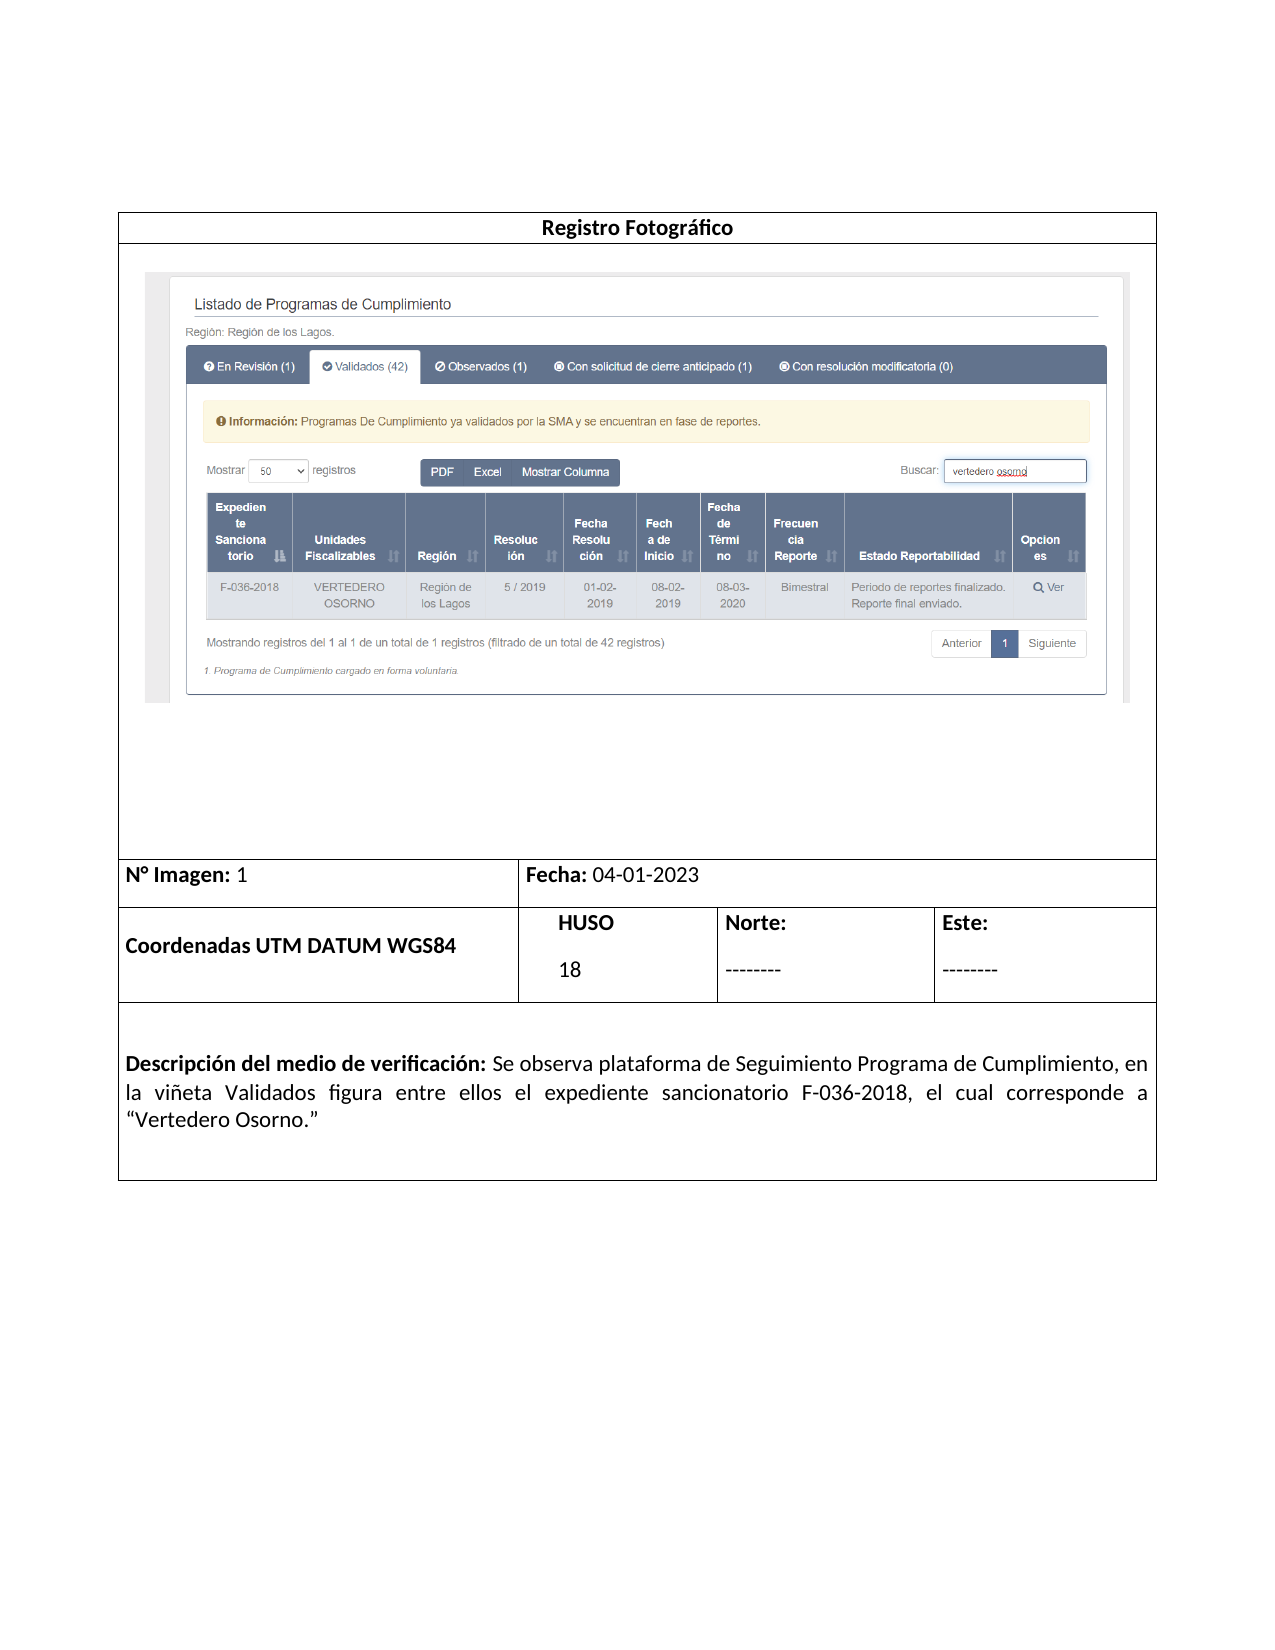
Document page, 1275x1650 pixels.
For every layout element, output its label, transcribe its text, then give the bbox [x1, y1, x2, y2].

table_cell Norte: -------- [718, 908, 934, 1002]
picture [144, 272, 1130, 703]
table_cell Fecha: 04-01-2023 [519, 860, 1156, 907]
table_cell N° Imagen: 1 [119, 860, 518, 907]
table_cell Este: -------- [935, 908, 1156, 1002]
table_cell Descripción del medio de verificación: Se observa plataforma de Seguimiento Programa de Cumplimiento, en la viñeta Validados figura entre ellos el expediente sancionatorio F-036-2018, el cual corresponde a “Vertedero Osorno.” [119, 1003, 1156, 1180]
table_header Registro Fotográfico [119, 213, 1156, 243]
table_cell Coordenadas UTM DATUM WGS84 [119, 908, 518, 1002]
table_cell [119, 244, 1156, 859]
table_cell [519, 908, 551, 1002]
table_cell HUSO 18 [551, 908, 717, 1002]
